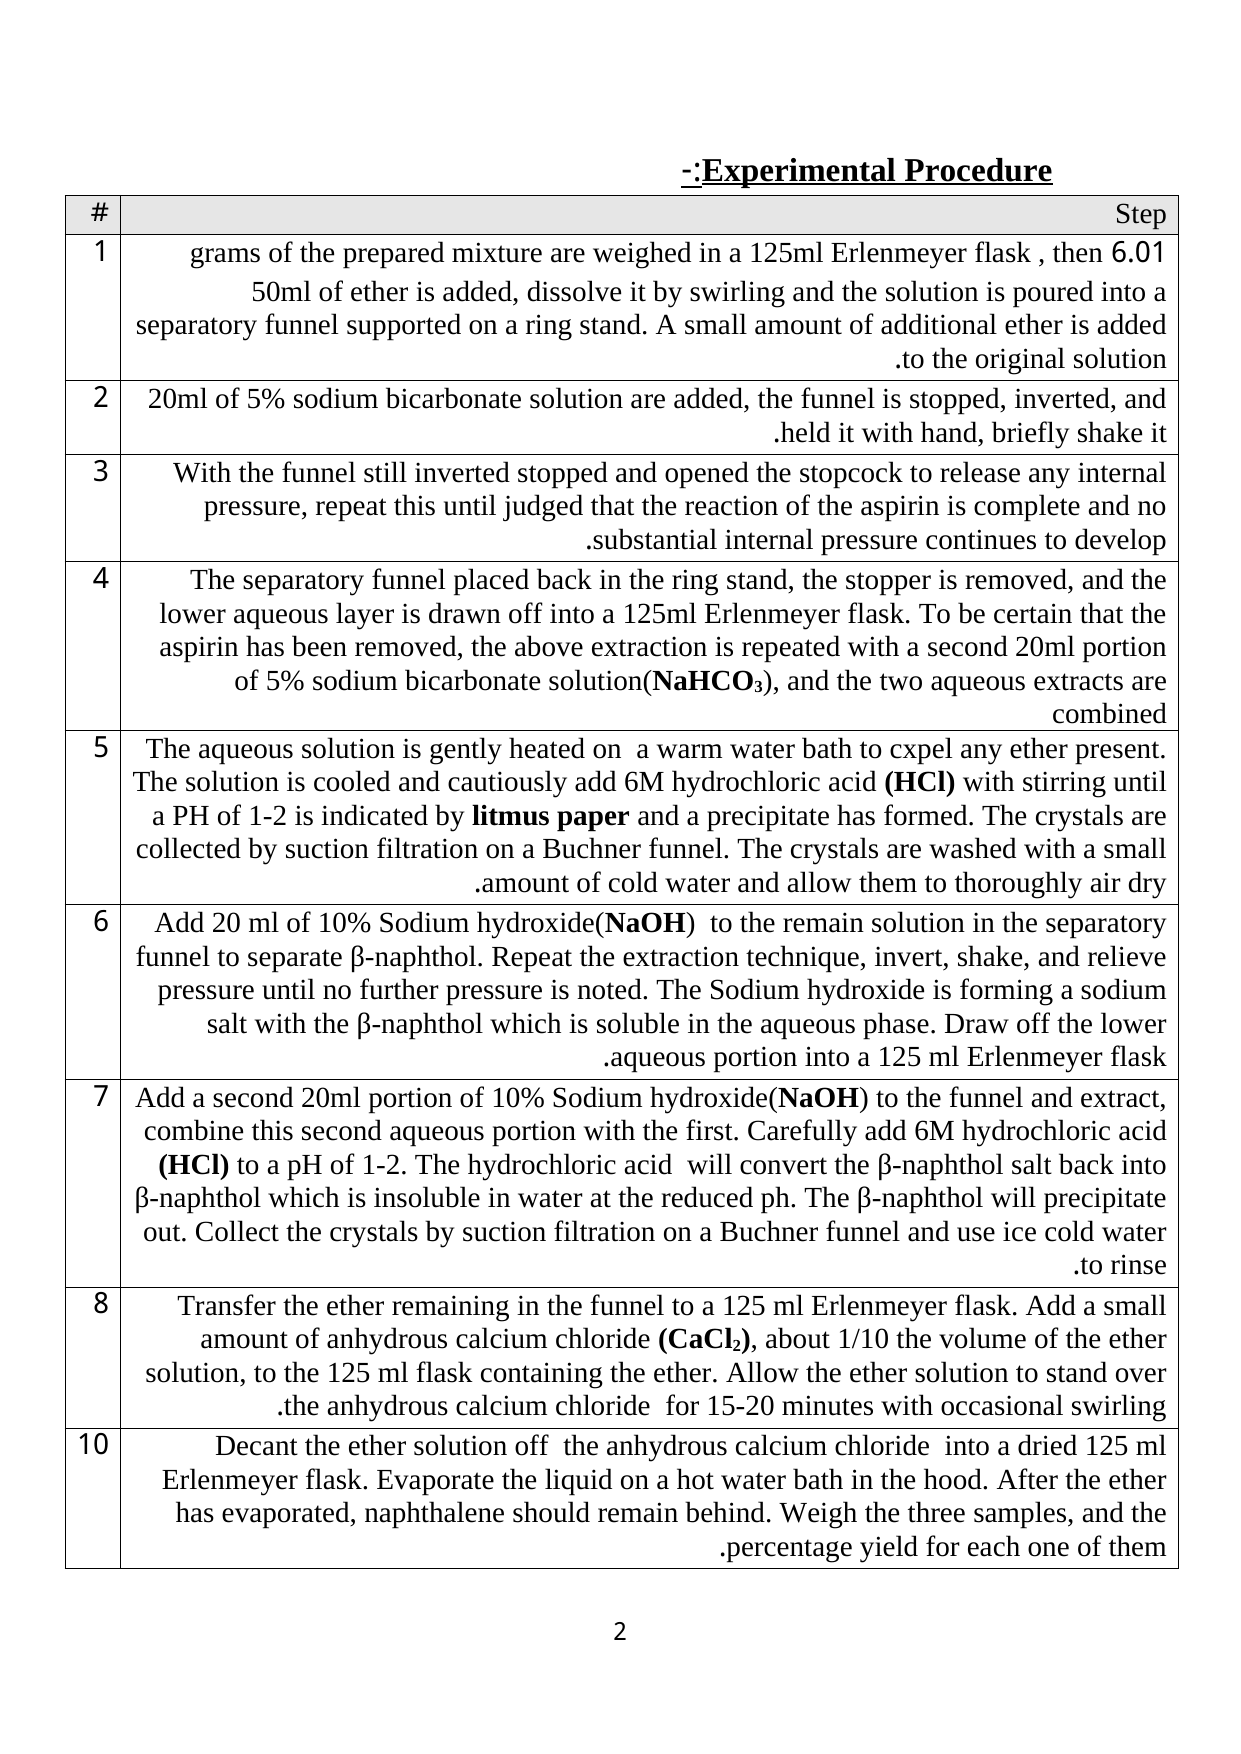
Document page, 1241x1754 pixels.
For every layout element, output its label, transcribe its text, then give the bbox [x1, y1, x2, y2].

table_cell 10 [66, 1429, 120, 1568]
table_cell 1 [66, 235, 120, 380]
table_cell Decant the ether solution off the anhydrous calcium chloride into a dried 125 ml Erlenmeyer flask. Evaporate the liquid on a hot water bath in the hood. After the ether has evaporated, naphthalene should remain behind. Weigh the three samples, and the percentage yield for each one of them. [121, 1429, 1178, 1568]
table_header # [66, 196, 120, 234]
table_cell 5 [66, 731, 120, 904]
table_cell Add 20 ml of 10% Sodium hydroxide(NaOH) to the remain solution in the separatory funnel to separate β-naphthol. Repeat the extraction technique, invert, shake, and relieve pressure until no further pressure is noted. The Sodium hydroxide is forming a sodium salt with the β-naphthol which is soluble in the aqueous phase. Draw off the lower aqueous portion into a 125 ml Erlenmeyer flask. [121, 905, 1178, 1079]
table_cell 8 [66, 1288, 120, 1427]
table_cell 6 [66, 905, 120, 1079]
table_cell Transfer the ether remaining in the funnel to a 125 ml Erlenmeyer flask. Add a small amount of anhydrous calcium chloride (CaCl2), about 1/10 the volume of the ether solution, to the 125 ml flask containing the ether. Allow the ether solution to stand over the anhydrous calcium chloride for 15-20 minutes with occasional swirling. [121, 1288, 1178, 1427]
table_header Step [121, 196, 1178, 234]
table_cell With the funnel still inverted stopped and opened the stopcock to release any internal pressure, repeat this until judged that the reaction of the aspirin is complete and no substantial internal pressure continues to develop. [121, 455, 1178, 561]
table_cell 3 [66, 455, 120, 561]
text Experimental Procedure:- [187, 150, 1053, 195]
table_cell 2 [66, 381, 120, 454]
table_cell The aqueous solution is gently heated on a warm water bath to cxpel any ether present. The solution is cooled and cautiously add 6M hydrochloric acid (HCl) with stirring until a PH of 1-2 is indicated by litmus paper and a precipitate has formed. The crystals are collected by suction filtration on a Buchner funnel. The crystals are washed with a small amount of cold water and allow them to thoroughly air dry. [121, 731, 1178, 904]
table_cell 20ml of 5% sodium bicarbonate solution are added, the funnel is stopped, inverted, and held it with hand, briefly shake it. [121, 381, 1178, 454]
table_cell 6.01 grams of the prepared mixture are weighed in a 125ml Erlenmeyer flask , then 50ml of ether is added, dissolve it by swirling and the solution is poured into a separatory funnel supported on a ring stand. A small amount of additional ether is added to the original solution. [121, 235, 1178, 380]
table_cell The separatory funnel placed back in the ring stand, the stopper is removed, and the lower aqueous layer is drawn off into a 125ml Erlenmeyer flask. To be certain that the aspirin has been removed, the above extraction is repeated with a second 20ml portion of 5% sodium bicarbonate solution(NaHCO3), and the two aqueous extracts are combined [121, 562, 1178, 730]
table_cell Add a second 20ml portion of 10% Sodium hydroxide(NaOH) to the funnel and extract, combine this second aqueous portion with the first. Carefully add 6M hydrochloric acid (HCl) to a pH of 1-2. The hydrochloric acid will convert the β-naphthol salt back into β-naphthol which is insoluble in water at the reduced ph. The β-naphthol will precipitate out. Collect the crystals by suction filtration on a Buchner funnel and use ice cold water to rinse. [121, 1080, 1178, 1287]
table_cell 4 [66, 562, 120, 730]
table_cell 7 [66, 1080, 120, 1287]
